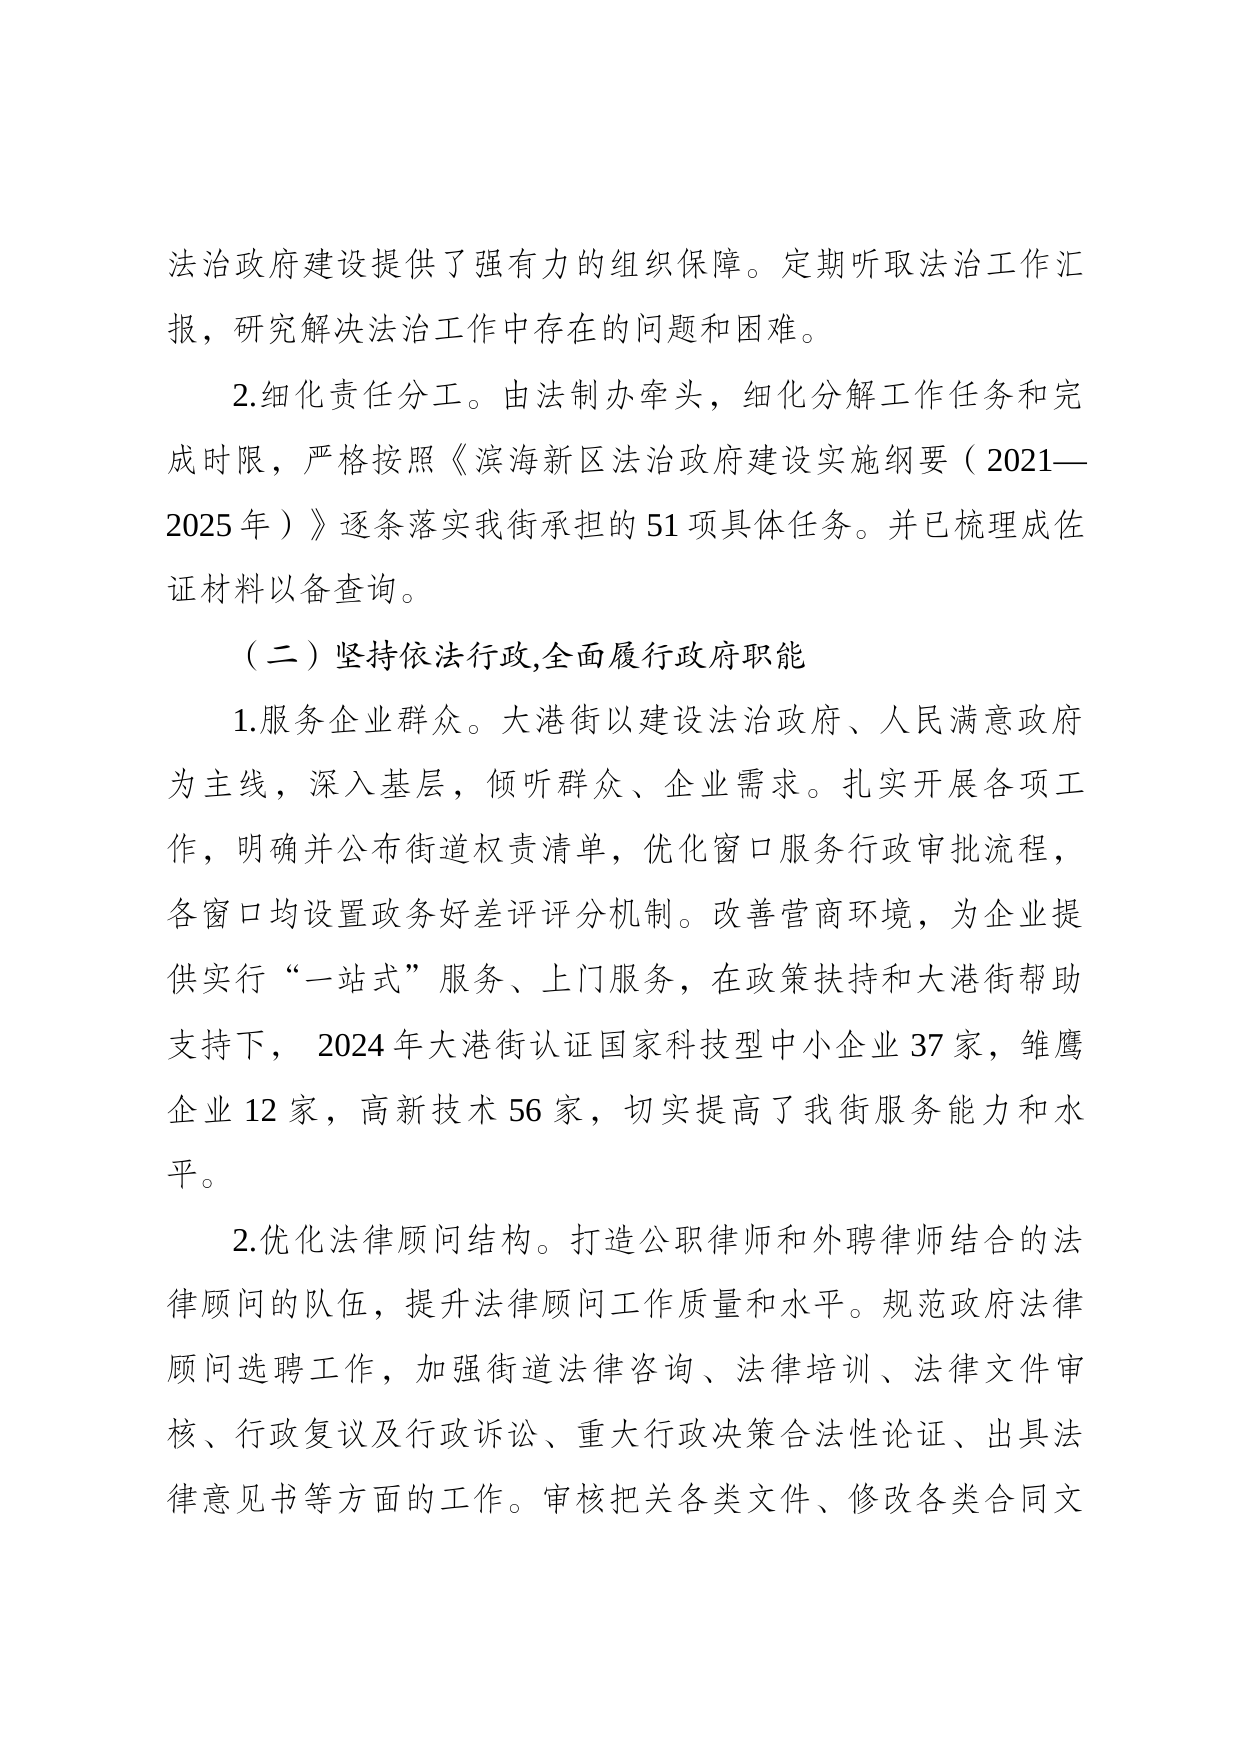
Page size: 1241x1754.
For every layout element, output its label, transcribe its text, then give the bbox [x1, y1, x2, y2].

text （二）坚持依法行政,全面履行政府职能 [165, 623, 1087, 688]
text 2.细化责任分工。由法制办牵头，细化分解工作任务和完成时限，严格按照《滨海新区法治政府建设实施纲要（2021—2025年）》逐条落实我街承担的51项具体任务。并已梳理成佐证材料以备查询。 [165, 363, 1087, 623]
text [165, 1208, 1087, 1533]
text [165, 233, 1087, 363]
text 1.服务企业群众。大港街以建设法治政府、人民满意政府为主线，深入基层，倾听群众、企业需求。扎实开展各项工作，明确并公布街道权责清单，优化窗口服务行政审批流程，各窗口均设置政务好差评评分机制。改善营商环境，为企业提供实行“一站式”服务、上门服务，在政策扶持和大港街帮助支持下， 2024年大港街认证国家科技型中小企业37家，雏鹰企业12家，高新技术56家，切实提高了我街服务能力和水平。 [165, 688, 1087, 1208]
